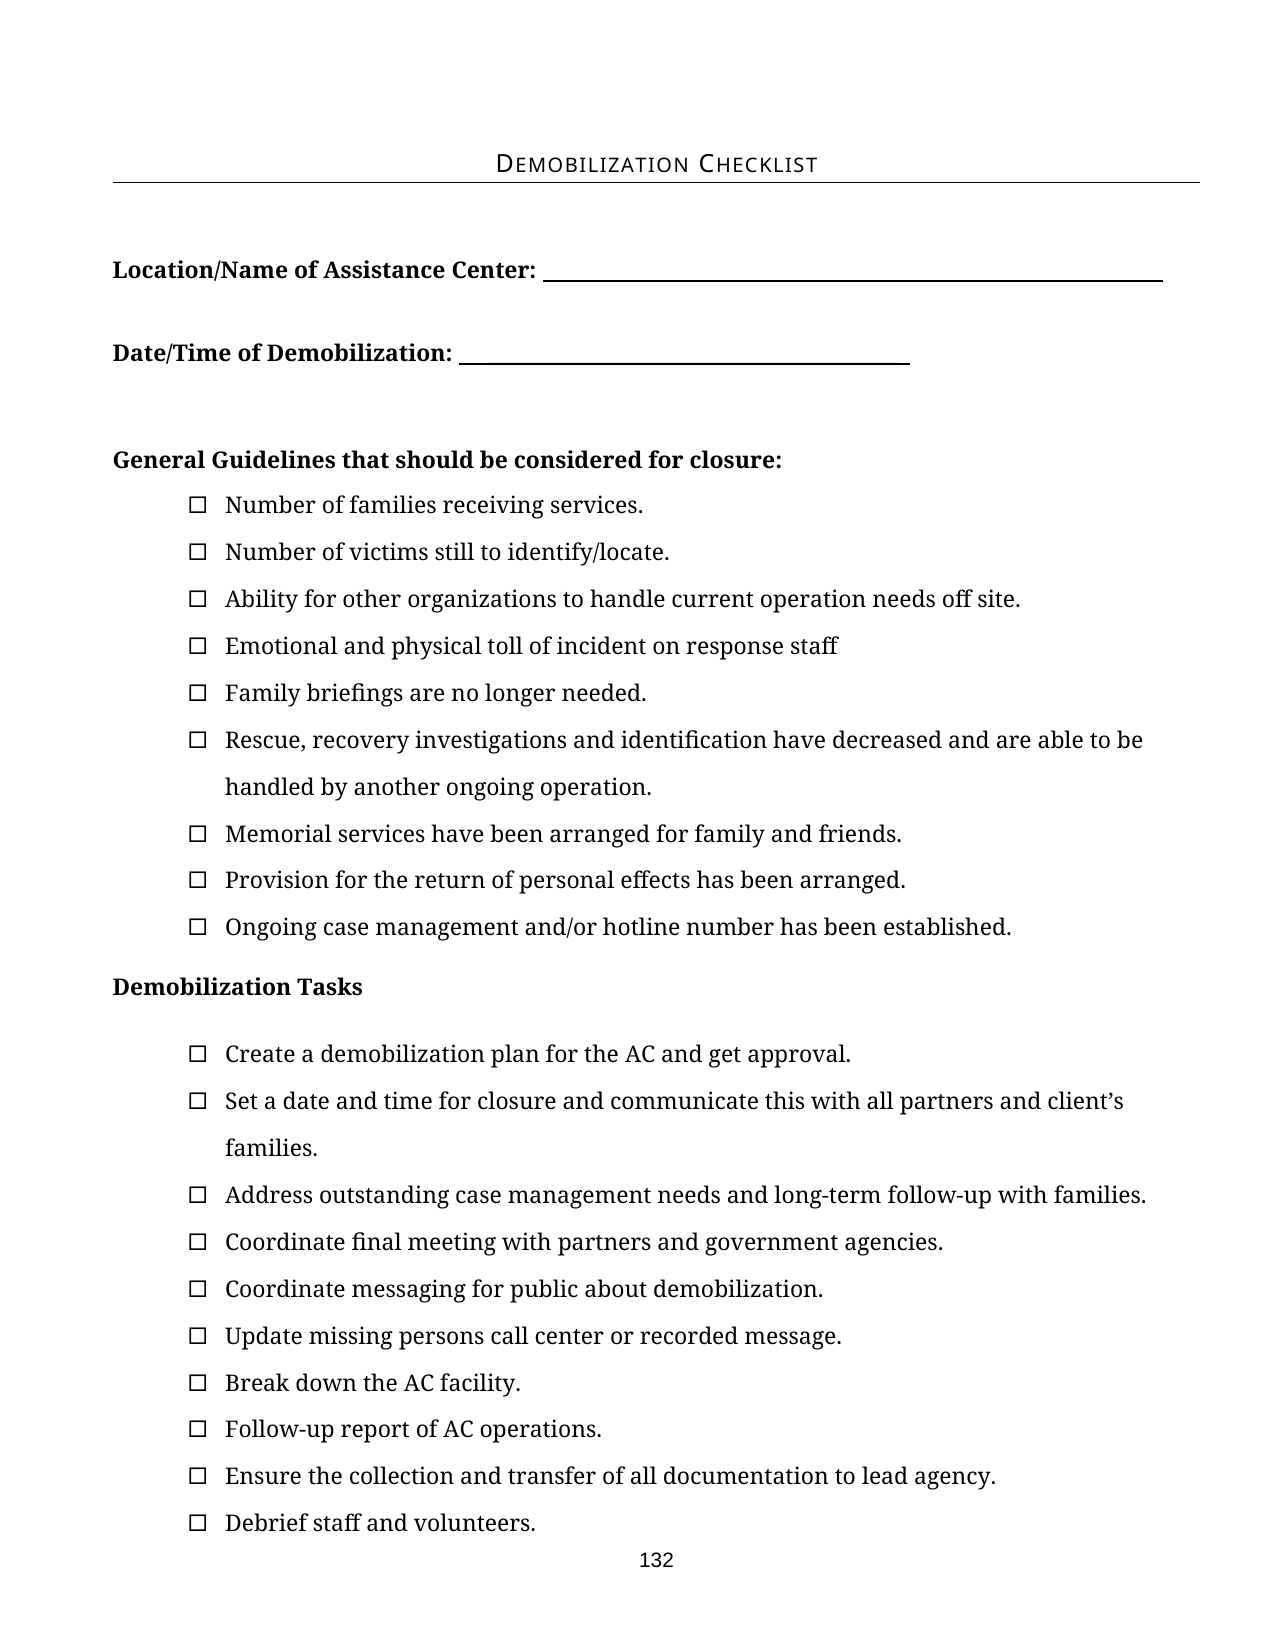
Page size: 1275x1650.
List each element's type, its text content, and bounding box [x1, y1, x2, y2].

list Ensure the collection and transfer of all documentation to lead agency. [187, 1460, 1200, 1492]
list Rescue, recovery investigations and identification have decreased and are able to be handled by another ongoing operation. [187, 724, 1200, 802]
list Number of victims still to identify/locate. [187, 536, 1200, 568]
list Coordinate messaging for public about demobilization. [187, 1273, 1200, 1304]
list Provision for the return of personal effects has been arranged. [187, 864, 1200, 896]
subtitle Demobilization Checklist [112, 145, 1200, 183]
text Location/Name of Assistance Center: [112, 253, 1200, 285]
text General Guidelines that should be considered for closure: [112, 444, 1200, 475]
list Emotional and physical toll of incident on response staff [187, 630, 1200, 661]
list Ongoing case management and/or hotline number has been established. [187, 911, 1200, 943]
list Number of families receiving services. [187, 489, 1200, 521]
list Create a demobilization plan for the AC and get approval. [187, 1038, 1200, 1070]
list Address outstanding case management needs and long-term follow-up with families. [187, 1179, 1200, 1210]
list Memorial services have been arranged for family and friends. [187, 818, 1200, 849]
list Debrief staff and volunteers. [187, 1507, 1200, 1538]
text Date/Time of Demobilization: _______________________________________ [112, 337, 1200, 368]
text Demobilization Tasks [112, 971, 1200, 1002]
list Family briefings are no longer needed. [187, 677, 1200, 708]
list Coordinate final meeting with partners and government agencies. [187, 1226, 1200, 1257]
list Break down the AC facility. [187, 1367, 1200, 1398]
list Set a date and time for closure and communicate this with all partners and client’s families. [187, 1085, 1200, 1163]
list Follow-up report of AC operations. [187, 1413, 1200, 1445]
list Ability for other organizations to handle current operation needs off site. [187, 583, 1200, 614]
list Update missing persons call center or recorded message. [187, 1320, 1200, 1351]
